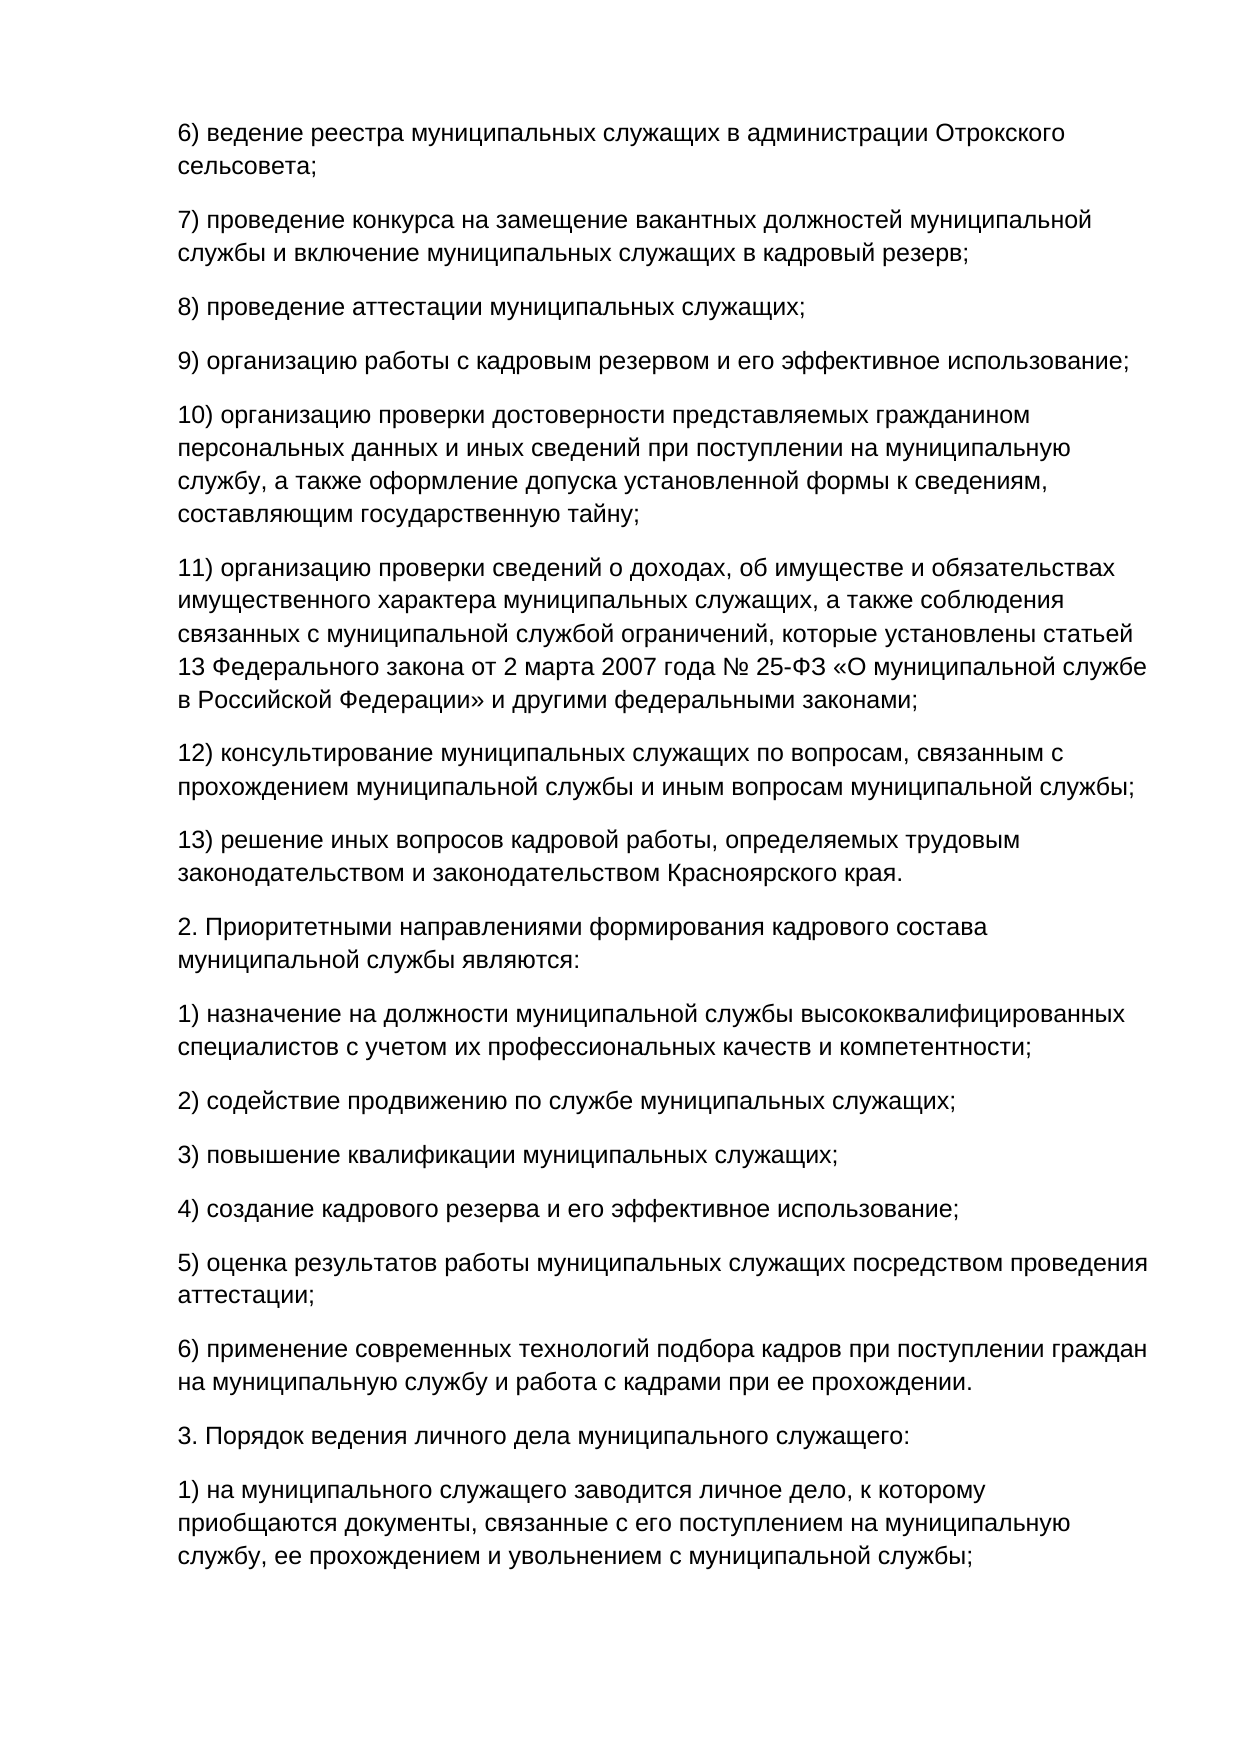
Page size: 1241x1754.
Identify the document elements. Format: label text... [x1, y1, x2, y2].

text 2. Приоритетными направлениями формирования кадрового состава муниципальной службы являются: [177, 912, 1152, 974]
text 9) организацию работы с кадровым резервом и его эффективное использование; [177, 346, 1152, 374]
text 6) ведение реестра муниципальных служащих в администрации Отрокского сельсовета; [177, 118, 1152, 180]
text 8) проведение аттестации муниципальных служащих; [177, 292, 1152, 321]
text 1) назначение на должности муниципальной службы высококвалифицированных специалистов с учетом их профессиональных качеств и компетентности; [177, 999, 1152, 1061]
text 3. Порядок ведения личного дела муниципального служащего: [177, 1421, 1152, 1450]
text 2) содействие продвижению по службе муниципальных служащих; [177, 1086, 1152, 1115]
text 3) повышение квалификации муниципальных служащих; [177, 1140, 1152, 1168]
text 12) консультирование муниципальных служащих по вопросам, связанным с прохождением муниципальной службы и иным вопросам муниципальной службы; [177, 738, 1152, 800]
text 7) проведение конкурса на замещение вакантных должностей муниципальной службы и включение муниципальных служащих в кадровый резерв; [177, 205, 1152, 267]
text 11) организацию проверки сведений о доходах, об имуществе и обязательствах имущественного характера муниципальных служащих, а также соблюдения связанных с муниципальной службой ограничений, которые установлены статьей 13 Федерального закона от 2 марта 2007 года № 25-ФЗ «О муниципальной службе в Российской Федерации» и другими федеральными законами; [177, 552, 1152, 713]
text 10) организацию проверки достоверности представляемых гражданином персональных данных и иных сведений при поступлении на муниципальную службу, а также оформление допуска установленной формы к сведениям, составляющим государственную тайну; [177, 399, 1152, 527]
text 1) на муниципального служащего заводится личное дело, к которому приобщаются документы, связанные с его поступлением на муниципальную службу, ее прохождением и увольнением с муниципальной службы; [177, 1475, 1152, 1570]
text 5) оценка результатов работы муниципальных служащих посредством проведения аттестации; [177, 1247, 1152, 1309]
text 13) решение иных вопросов кадровой работы, определяемых трудовым законодательством и законодательством Красноярского края. [177, 825, 1152, 887]
text 4) создание кадрового резерва и его эффективное использование; [177, 1194, 1152, 1222]
text 6) применение современных технологий подбора кадров при поступлении граждан на муниципальную службу и работа с кадрами при ее прохождении. [177, 1334, 1152, 1396]
